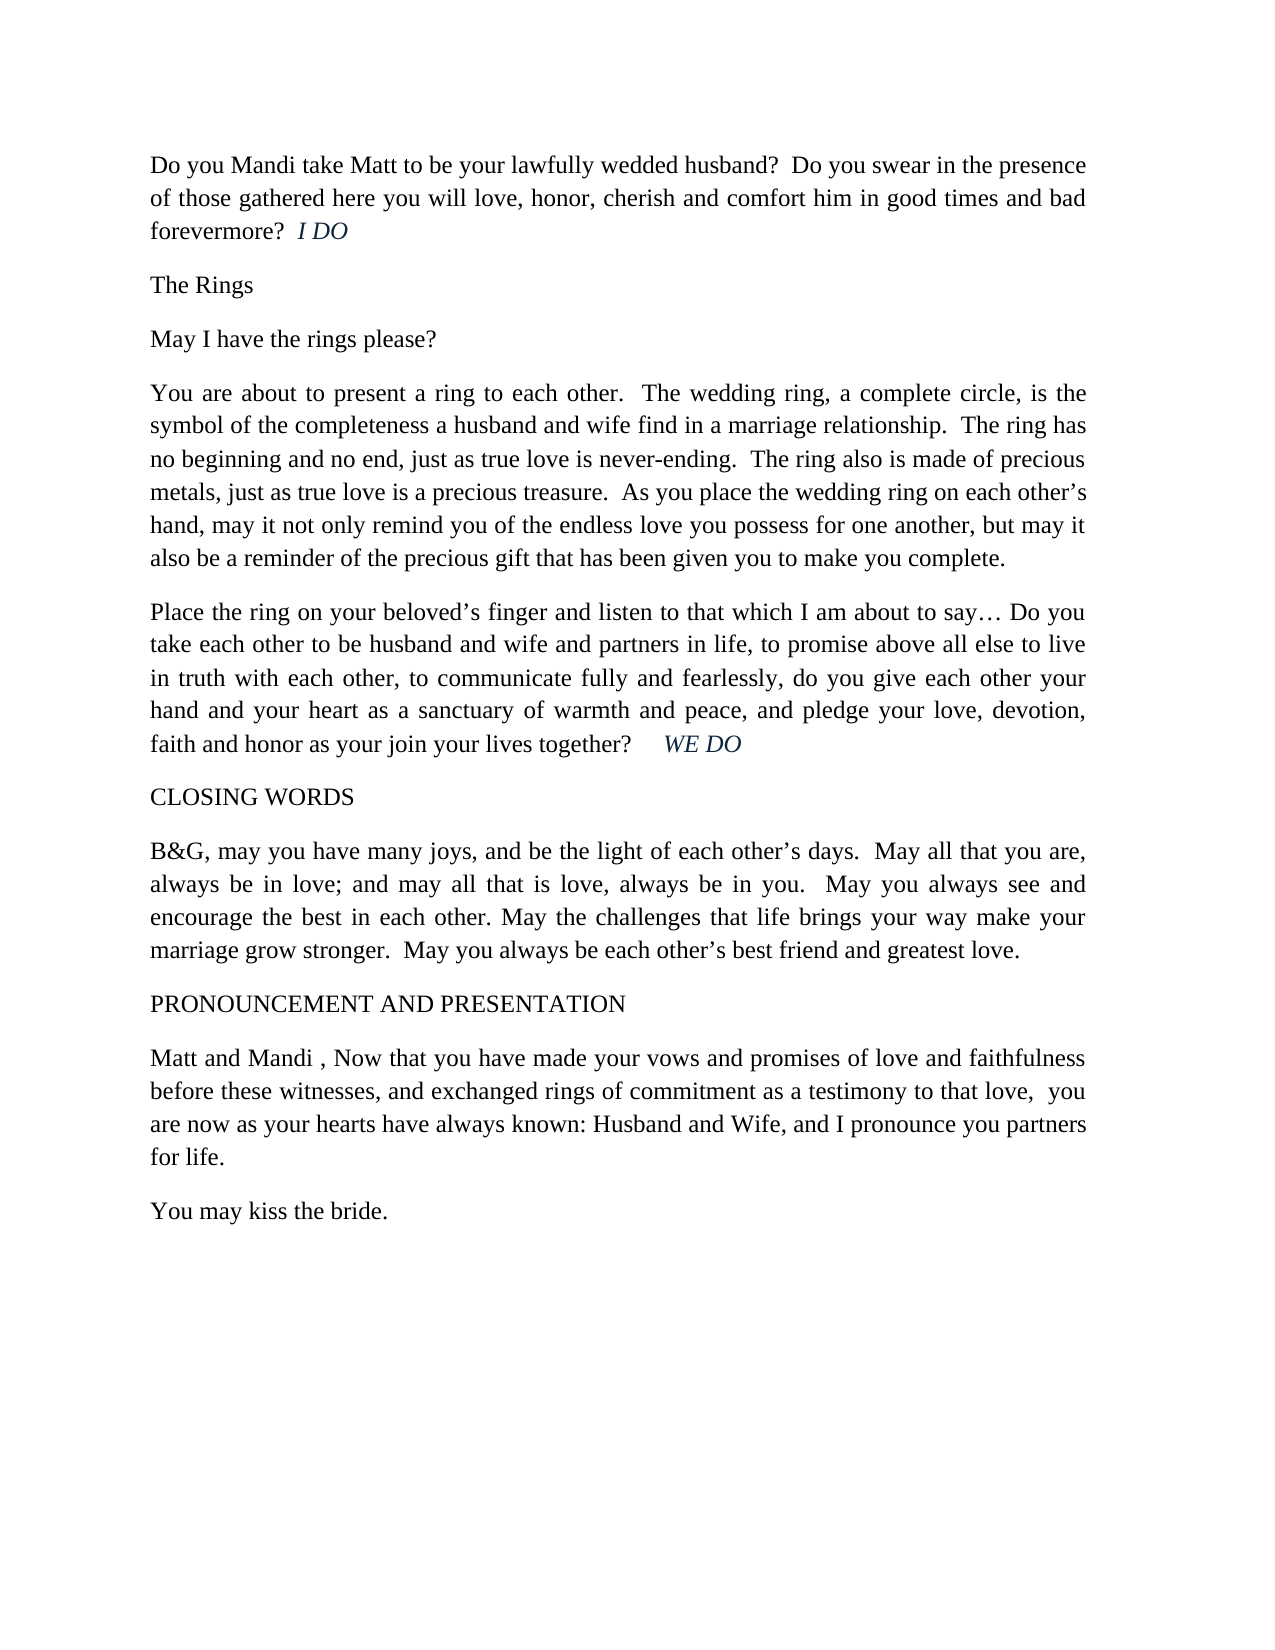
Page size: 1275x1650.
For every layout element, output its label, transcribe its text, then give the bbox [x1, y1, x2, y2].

text The Rings [150, 270, 1087, 299]
text PRONOUNCEMENT AND PRESENTATION [150, 989, 1087, 1018]
text CLOSING WORDS [150, 782, 1087, 811]
text Do you Mandi take Matt to be your lawfully wedded husband? Do you swear in the presence of those gathered here you will love, honor, cherish and comfort him in good times and bad forevermore? I DO [150, 150, 1087, 245]
text You may kiss the bride. [150, 1196, 1087, 1225]
text May I have the rings please? [150, 324, 1087, 352]
text B&G, may you have many joys, and be the light of each other’s days. May all that you are, always be in love; and may all that is love, always be in you. May you always see and encourage the best in each other. May the challenges that life brings your way make your marriage grow stronger. May you always be each other’s best friend and greatest love. [150, 836, 1087, 964]
text Matt and Mandi , Now that you have made your vows and promises of love and faithfulness before these witnesses, and exchanged rings of commitment as a testimony to that love, you are now as your hearts have always known: Husband and Wife, and I pronounce you partners for life. [150, 1043, 1087, 1171]
text Place the ring on your beloved’s finger and listen to that which I am about to say… Do you take each other to be husband and wife and partners in life, to promise above all else to live in truth with each other, to communicate fully and fearlessly, do you give each other your hand and your heart as a sanctuary of warmth and peace, and pledge your love, devotion, faith and honor as your join your lives together? WE DO [150, 597, 1087, 757]
text You are about to present a ring to each other. The wedding ring, a complete circle, is the symbol of the completeness a husband and wife find in a marriage relationship. The ring has no beginning and no end, just as true love is never-ending. The ring also is made of precious metals, just as true love is a precious treasure. As you place the wedding ring on each other’s hand, may it not only remind you of the endless love you possess for one another, but may it also be a reminder of the precious gift that has been given you to make you complete. [150, 378, 1087, 571]
